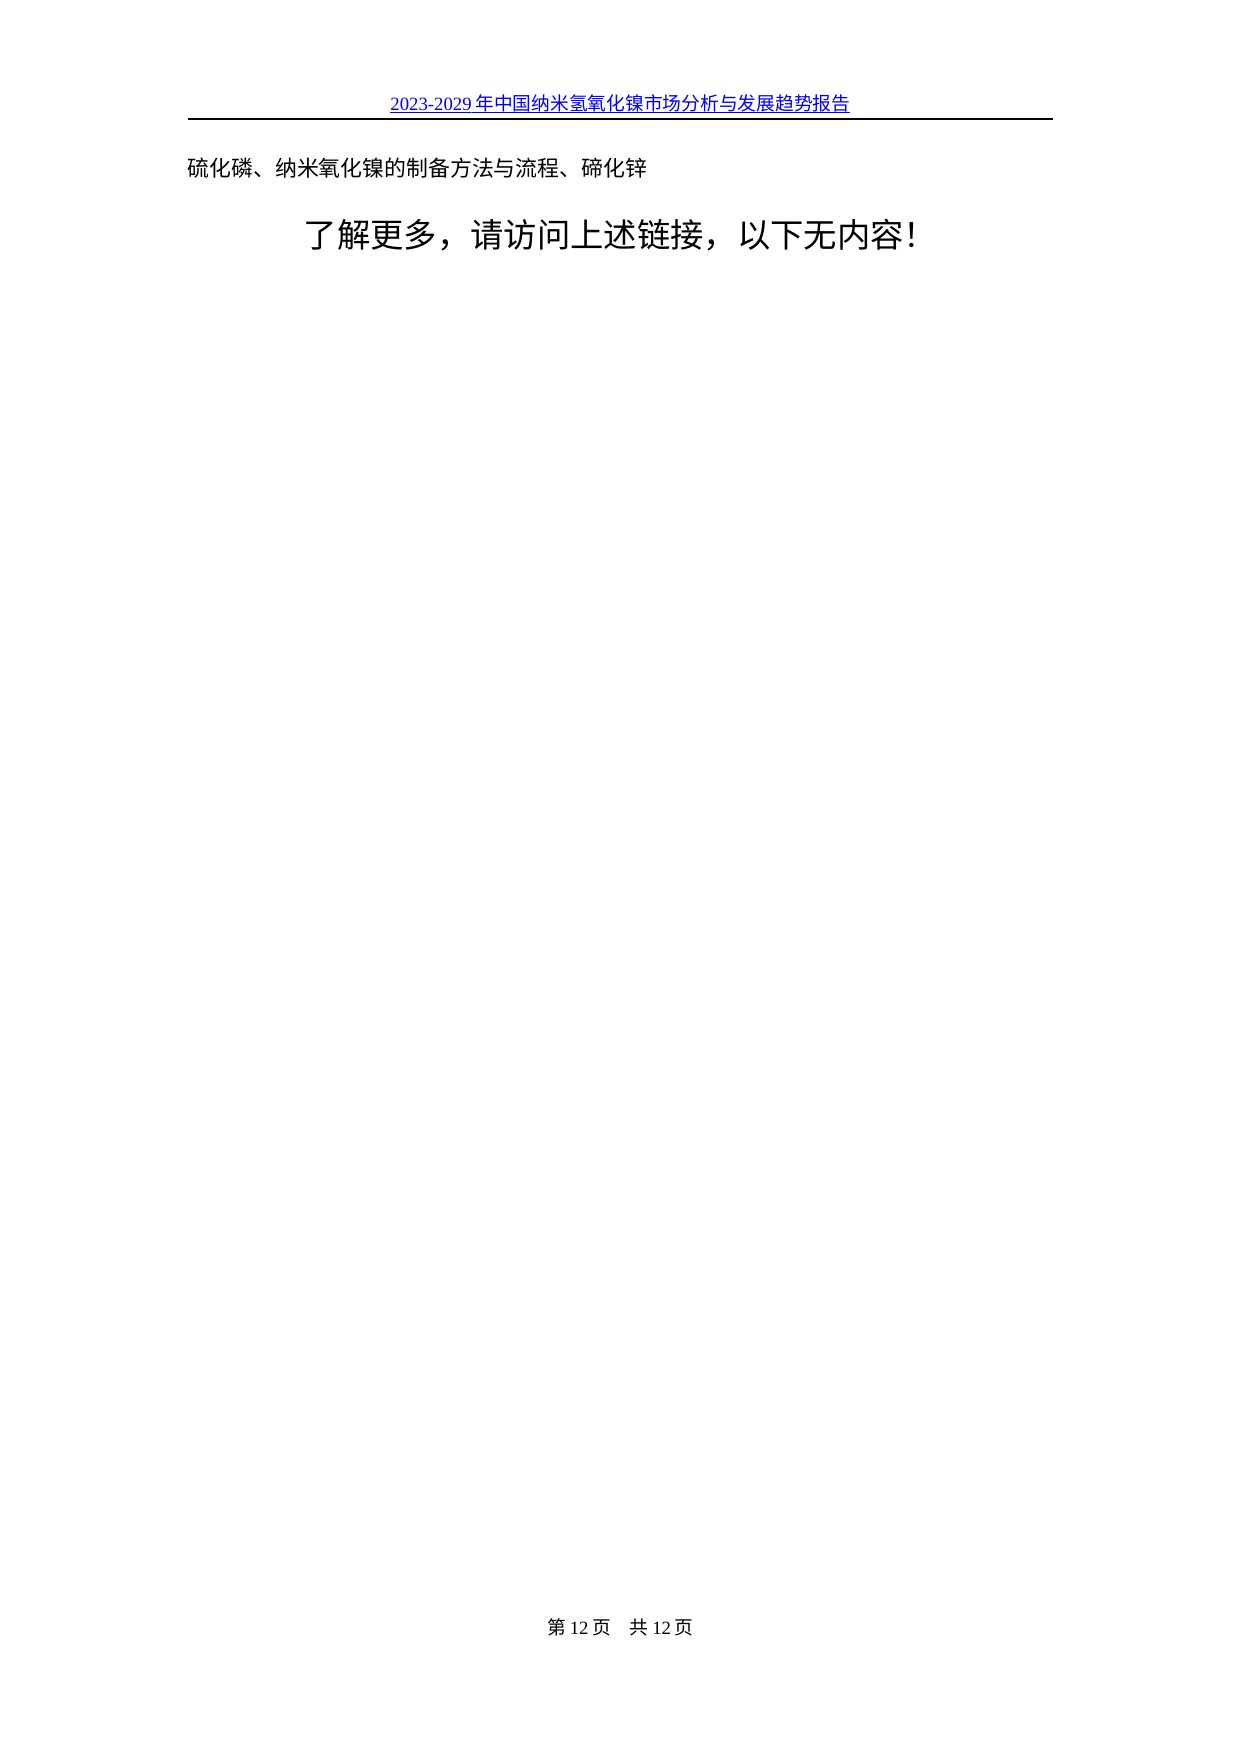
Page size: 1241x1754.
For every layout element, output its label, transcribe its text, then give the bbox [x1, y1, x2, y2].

title 了解更多，请访问上述链接，以下无内容！ [187, 200, 1053, 265]
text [187, 150, 1053, 183]
